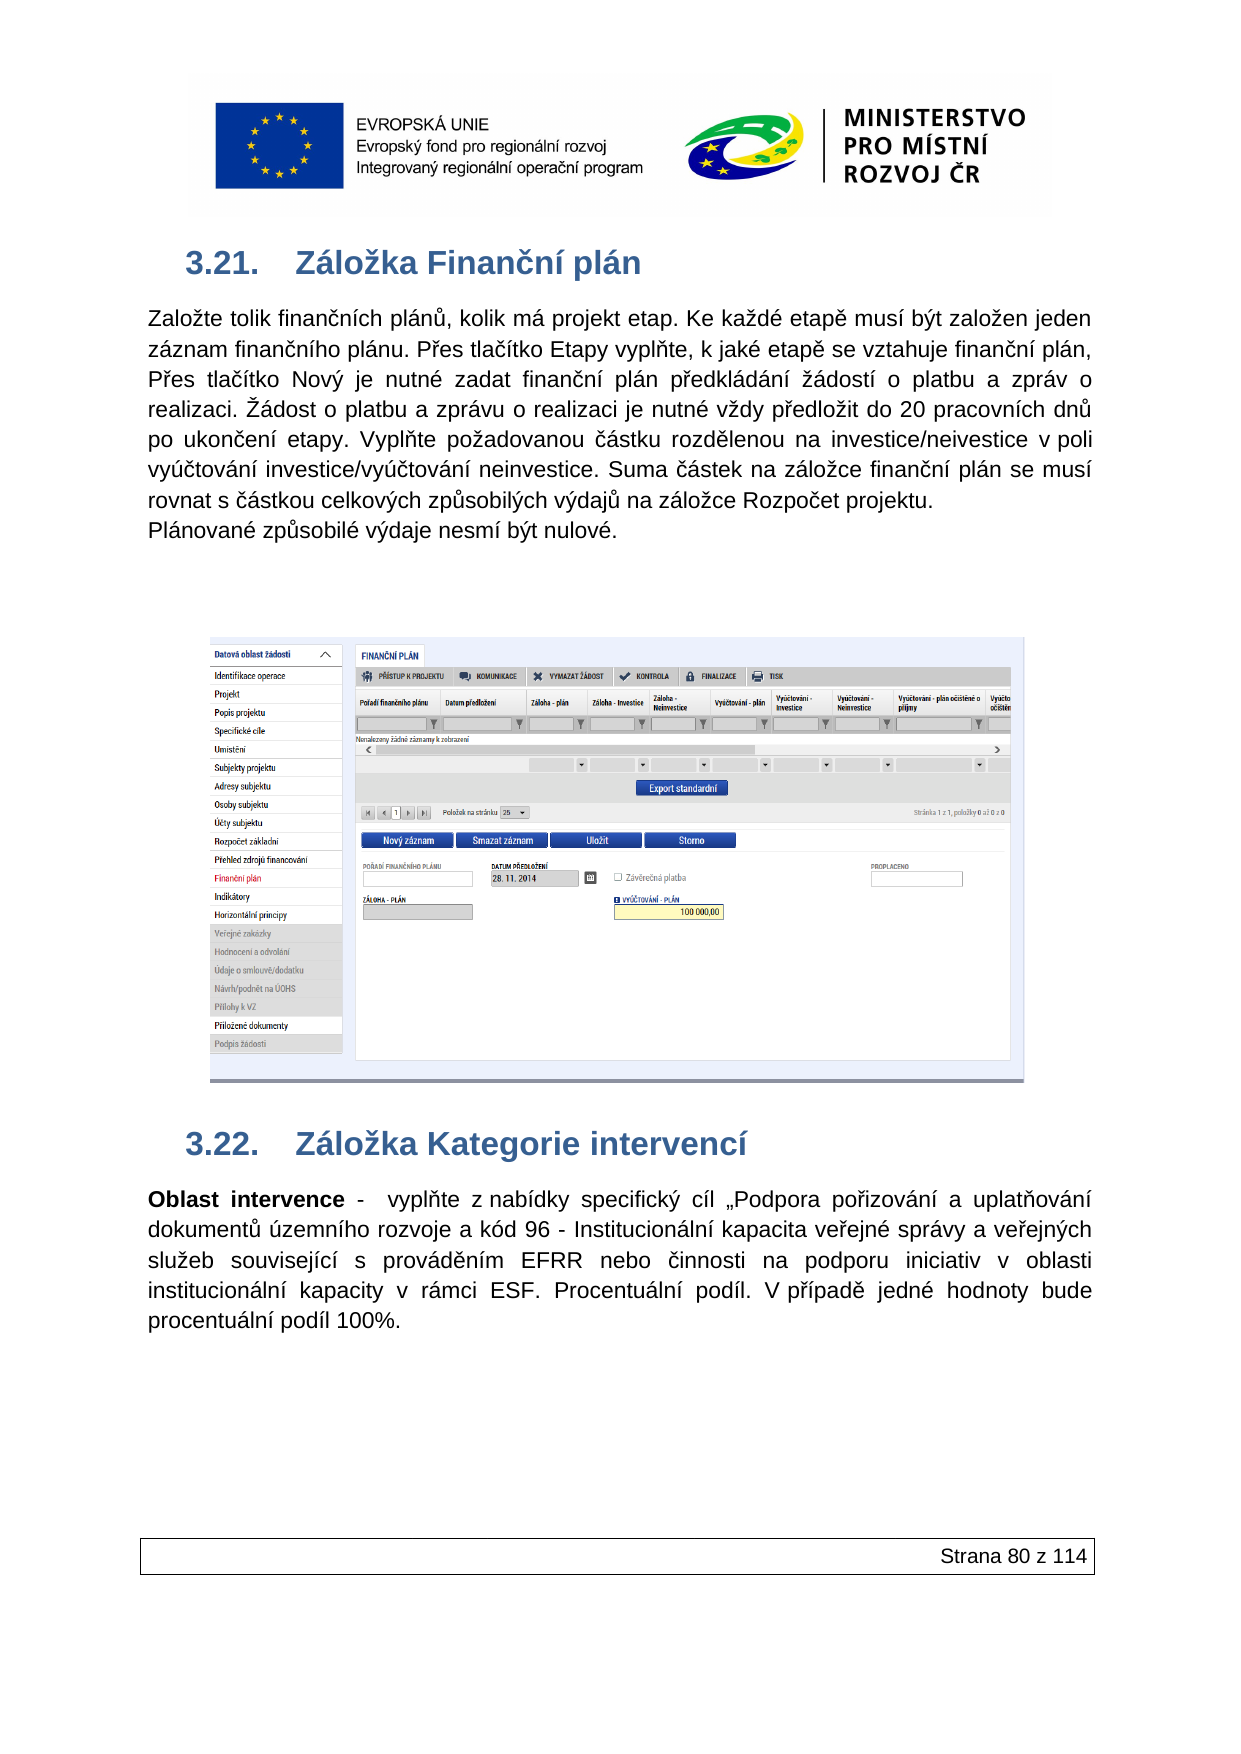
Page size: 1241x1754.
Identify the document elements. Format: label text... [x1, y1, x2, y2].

picture [187, 73, 1053, 217]
picture [210, 637, 1025, 1083]
text Plánované způsobilé výdaje nesmí být nulové. [148, 517, 1093, 543]
text Založte tolik finančních plánů, kolik má projekt etap. Ke každé etapě musí být založen jeden záznam finančního plánu. Přes tlačítko Etapy vyplňte, k jaké etapě se vztahuje finanční plán, Přes tlačítko Nový je nutné zadat finanční plán předkládání žádostí o platbu a zpráv o realizaci. Žádost o platbu a zprávu o realizaci je nutné vždy předložit do 20 pracovních dnů po ukončení etapy. Vyplňte požadovanou částku rozdělenou na investice/neivestice v poli vyúčtování investice/vyúčtování neinvestice. Suma částek na záložce finanční plán se musí rovnat s částkou celkových způsobilých výdajů na záložce Rozpočet projektu. [148, 305, 1093, 513]
list Záložka Kategorie intervencí [185, 1124, 1093, 1162]
list Záložka Finanční plán [185, 243, 1093, 281]
text Oblast intervence - vyplňte z nabídky specifický cíl „Podpora pořizování a uplatňování dokumentů územního rozvoje a kód 96 - Institucionální kapacita veřejné správy a veřejných služeb související s prováděním EFRR nebo činnosti na podporu iniciativ v oblasti institucionální kapacity v rámci ESF. Procentuální podíl. V případě jedné hodnoty bude procentuální podíl 100%. [148, 1186, 1093, 1333]
